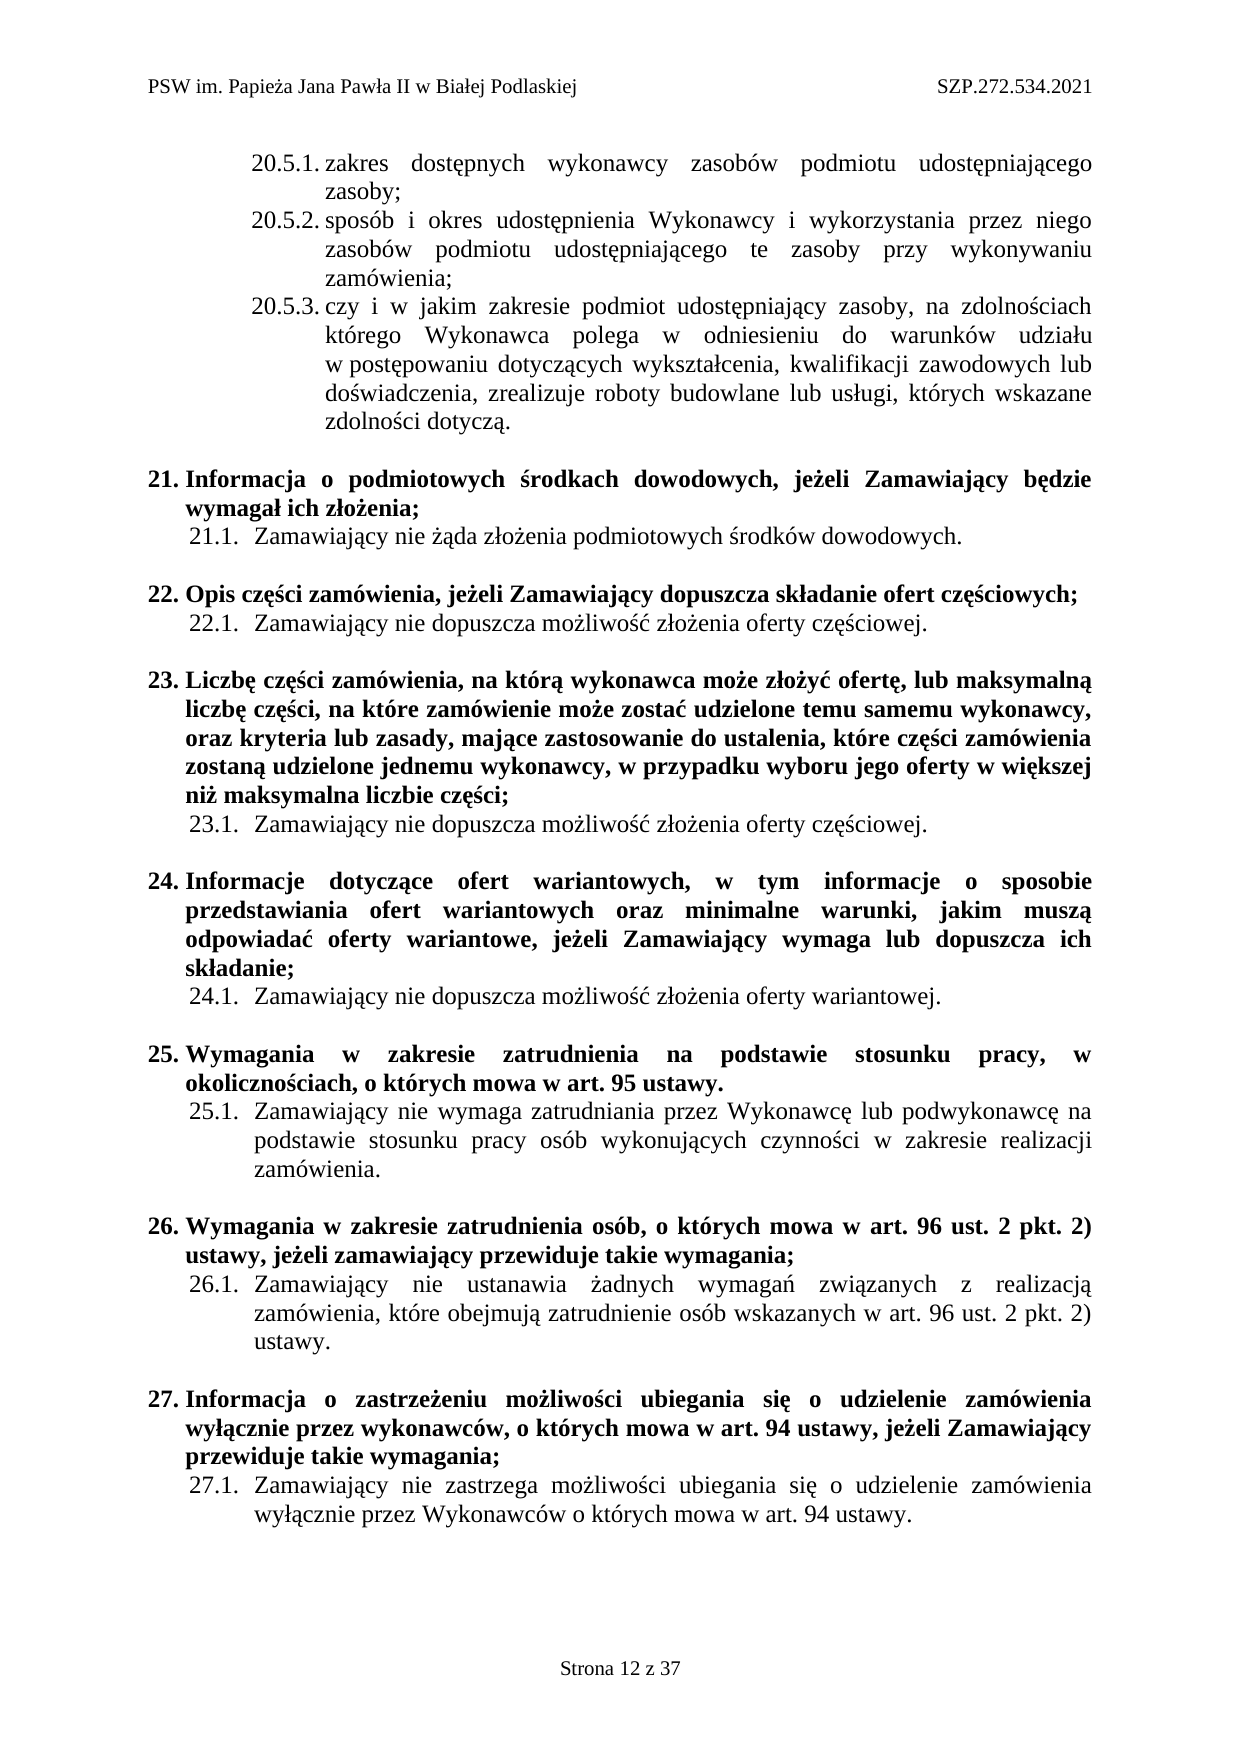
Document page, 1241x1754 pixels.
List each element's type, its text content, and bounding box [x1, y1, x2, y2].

list sposób i okres udostępnienia Wykonawcy i wykorzystania przez niego zasobów podmiotu udostępniającego te zasoby przy wykonywaniu zamówienia; [251, 205, 1093, 291]
list Zamawiający nie dopuszcza możliwość złożenia oferty częściowej. [189, 809, 1093, 838]
list Liczbę części zamówienia, na którą wykonawca może złożyć ofertę, lub maksymalną liczbę części, na które zamówienie może zostać udzielone temu samemu wykonawcy, oraz kryteria lub zasady, mające zastosowanie do ustalenia, które części zamówienia zostaną udzielone jednemu wykonawcy, w przypadku wyboru jego oferty w większej niż maksymalna liczbie części; [148, 665, 1093, 809]
list Zamawiający nie ustanawia żadnych wymagań związanych z realizacją zamówienia, które obejmują zatrudnienie osób wskazanych w art. 96 ust. 2 pkt. 2) ustawy. [189, 1269, 1093, 1355]
list Wymagania w zakresie zatrudnienia osób, o których mowa w art. 96 ust. 2 pkt. 2) ustawy, jeżeli zamawiający przewiduje takie wymagania; [148, 1211, 1093, 1269]
list Zamawiający nie dopuszcza możliwość złożenia oferty częściowej. [189, 608, 1093, 636]
list czy i w jakim zakresie podmiot udostępniający zasoby, na zdolnościach którego Wykonawca polega w odniesieniu do warunków udziału w postępowaniu dotyczących wykształcenia, kwalifikacji zawodowych lub doświadczenia, zrealizuje roboty budowlane lub usługi, których wskazane zdolności dotyczą. [251, 291, 1093, 435]
list Informacja o podmiotowych środkach dowodowych, jeżeli Zamawiający będzie wymagał ich złożenia; [148, 464, 1093, 521]
list Zamawiający nie żąda złożenia podmiotowych środków dowodowych. [189, 521, 1093, 550]
list Informacje dotyczące ofert wariantowych, w tym informacje o sposobie przedstawiania ofert wariantowych oraz minimalne warunki, jakim muszą odpowiadać oferty wariantowe, jeżeli Zamawiający wymaga lub dopuszcza ich składanie; [148, 866, 1093, 981]
list Zamawiający nie dopuszcza możliwość złożenia oferty wariantowej. [189, 981, 1093, 1010]
list Zamawiający nie wymaga zatrudniania przez Wykonawcę lub podwykonawcę na podstawie stosunku pracy osób wykonujących czynności w zakresie realizacji zamówienia. [189, 1096, 1093, 1183]
list Informacja o zastrzeżeniu możliwości ubiegania się o udzielenie zamówienia wyłącznie przez wykonawców, o których mowa w art. 94 ustawy, jeżeli Zamawiający przewiduje takie wymagania; [148, 1384, 1093, 1470]
list zakres dostępnych wykonawcy zasobów podmiotu udostępniającego zasoby; [251, 148, 1093, 205]
list Wymagania w zakresie zatrudnienia na podstawie stosunku pracy, w okolicznościach, o których mowa w art. 95 ustawy. [148, 1039, 1093, 1096]
list Zamawiający nie zastrzega możliwości ubiegania się o udzielenie zamówienia wyłącznie przez Wykonawców o których mowa w art. 94 ustawy. [189, 1470, 1093, 1528]
list Opis części zamówienia, jeżeli Zamawiający dopuszcza składanie ofert częściowych; [148, 579, 1093, 608]
